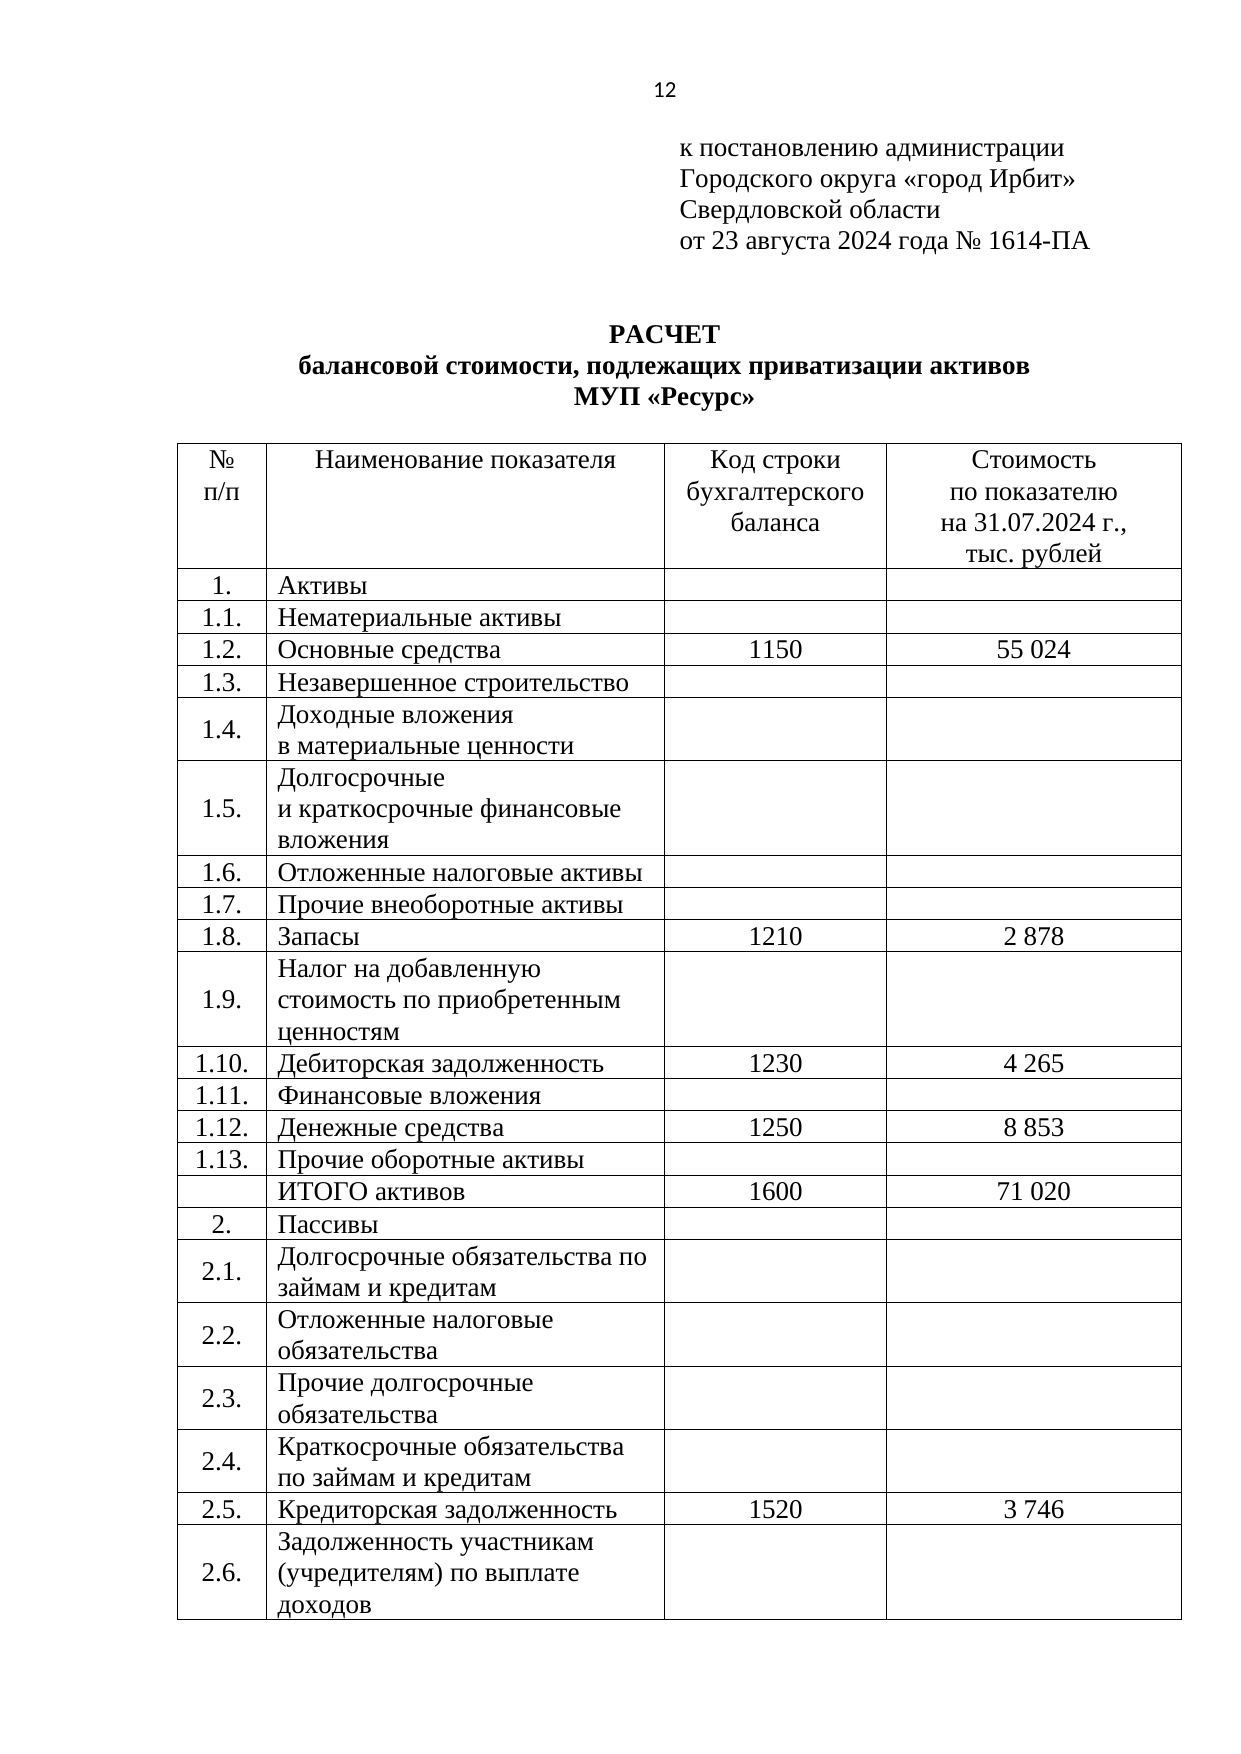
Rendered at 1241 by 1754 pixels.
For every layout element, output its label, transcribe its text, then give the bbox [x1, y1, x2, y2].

table_cell [887, 1525, 1181, 1619]
text балансовой стоимости, подлежащих приватизации активов [177, 349, 1152, 380]
table_cell [178, 1176, 266, 1207]
table_cell [665, 666, 886, 697]
table_cell 1520 [665, 1493, 886, 1524]
table_cell [665, 1143, 886, 1174]
table_cell 71 020 [887, 1176, 1181, 1207]
table_cell Нематериальные активы [267, 601, 664, 632]
table_cell [665, 856, 886, 887]
table_cell [665, 1367, 886, 1429]
table_cell 1.1. [178, 601, 266, 632]
table_cell 1.11. [178, 1079, 266, 1110]
table_cell [665, 1430, 886, 1492]
table_cell Дебиторская задолженность [267, 1047, 664, 1078]
text Городского округа «город Ирбит» [679, 162, 1152, 193]
table_cell [665, 761, 886, 855]
table_cell [665, 698, 886, 760]
table_cell [887, 1430, 1181, 1492]
table_cell Отложенные налоговые активы [267, 856, 664, 887]
table_cell 2. [178, 1208, 266, 1239]
table_cell 1150 [665, 634, 886, 665]
table_cell 1.9. [178, 952, 266, 1046]
table_cell Финансовые вложения [267, 1079, 664, 1110]
table_cell 8 853 [887, 1111, 1181, 1142]
table_cell Краткосрочные обязательства по займам и кредитам [267, 1430, 664, 1492]
table_cell Задолженность участникам (учредителям) по выплате доходов [267, 1525, 664, 1619]
table_cell 55 024 [887, 634, 1181, 665]
table_cell 2.3. [178, 1367, 266, 1429]
table_cell Долгосрочные и краткосрочные финансовые вложения [267, 761, 664, 855]
table_header Код строки бухгалтерского баланса [665, 444, 886, 568]
table_cell 2.6. [178, 1525, 266, 1619]
table_cell 1.4. [178, 698, 266, 760]
table_cell [887, 1143, 1181, 1174]
table_cell [665, 1525, 886, 1619]
table_cell 1600 [665, 1176, 886, 1207]
table_cell Отложенные налоговые обязательства [267, 1303, 664, 1366]
table_cell [665, 601, 886, 632]
table_cell Долгосрочные обязательства по займам и кредитам [267, 1240, 664, 1302]
table_cell Прочие оборотные активы [267, 1143, 664, 1174]
table_cell 1230 [665, 1047, 886, 1078]
table_header № п/п [178, 444, 266, 568]
table_cell [665, 1303, 886, 1366]
table_cell 2 878 [887, 920, 1181, 951]
table_cell [887, 888, 1181, 919]
table_cell 1.6. [178, 856, 266, 887]
table_cell [665, 569, 886, 600]
table_cell [665, 1208, 886, 1239]
table_cell 2.5. [178, 1493, 266, 1524]
table_cell 2.2. [178, 1303, 266, 1366]
table_cell 1.13. [178, 1143, 266, 1174]
table_cell Незавершенное строительство [267, 666, 664, 697]
table_cell 1.8. [178, 920, 266, 951]
table_cell [887, 569, 1181, 600]
table_cell 1210 [665, 920, 886, 951]
table_cell 1.3. [178, 666, 266, 697]
table_cell [665, 888, 886, 919]
table_cell [665, 1079, 886, 1110]
table_cell 2.1. [178, 1240, 266, 1302]
text к постановлению администрации [679, 131, 1152, 162]
table_cell Запасы [267, 920, 664, 951]
table_cell [887, 601, 1181, 632]
table_cell [887, 761, 1181, 855]
table_cell [887, 1240, 1181, 1302]
text Свердловской области [679, 193, 1152, 224]
table_cell Пассивы [267, 1208, 664, 1239]
table_cell Прочие долгосрочные обязательства [267, 1367, 664, 1429]
table_cell Основные средства [267, 634, 664, 665]
text МУП «Ресурс» [177, 380, 1152, 411]
table_cell 1.10. [178, 1047, 266, 1078]
table_header Стоимость по показателю на 31.07.2024 г., тыс. рублей [887, 444, 1181, 568]
table_cell [665, 952, 886, 1046]
table_cell [887, 952, 1181, 1046]
table_cell ИТОГО активов [267, 1176, 664, 1207]
table_cell Денежные средства [267, 1111, 664, 1142]
table_header Наименование показателя [267, 444, 664, 568]
table_cell [665, 1240, 886, 1302]
table_cell [887, 1079, 1181, 1110]
table_cell [887, 698, 1181, 760]
text Расчет [177, 318, 1152, 349]
table_cell [887, 1208, 1181, 1239]
table_cell 4 265 [887, 1047, 1181, 1078]
table_cell 3 746 [887, 1493, 1181, 1524]
table_cell 1250 [665, 1111, 886, 1142]
table_cell Кредиторская задолженность [267, 1493, 664, 1524]
table_cell Доходные вложения в материальные ценности [267, 698, 664, 760]
table_cell [887, 1367, 1181, 1429]
table_cell 1. [178, 569, 266, 600]
table_cell Налог на добавленную стоимость по приобретенным ценностям [267, 952, 664, 1046]
table_cell 2.4. [178, 1430, 266, 1492]
table_cell 1.2. [178, 634, 266, 665]
table_cell Прочие внеоборотные активы [267, 888, 664, 919]
table_cell 1.12. [178, 1111, 266, 1142]
table_cell [887, 856, 1181, 887]
table_cell Активы [267, 569, 664, 600]
table_cell 1.7. [178, 888, 266, 919]
table_cell 1.5. [178, 761, 266, 855]
table_cell [887, 666, 1181, 697]
text от 23 августа 2024 года № 1614-ПА [679, 224, 1152, 256]
table_cell [887, 1303, 1181, 1366]
